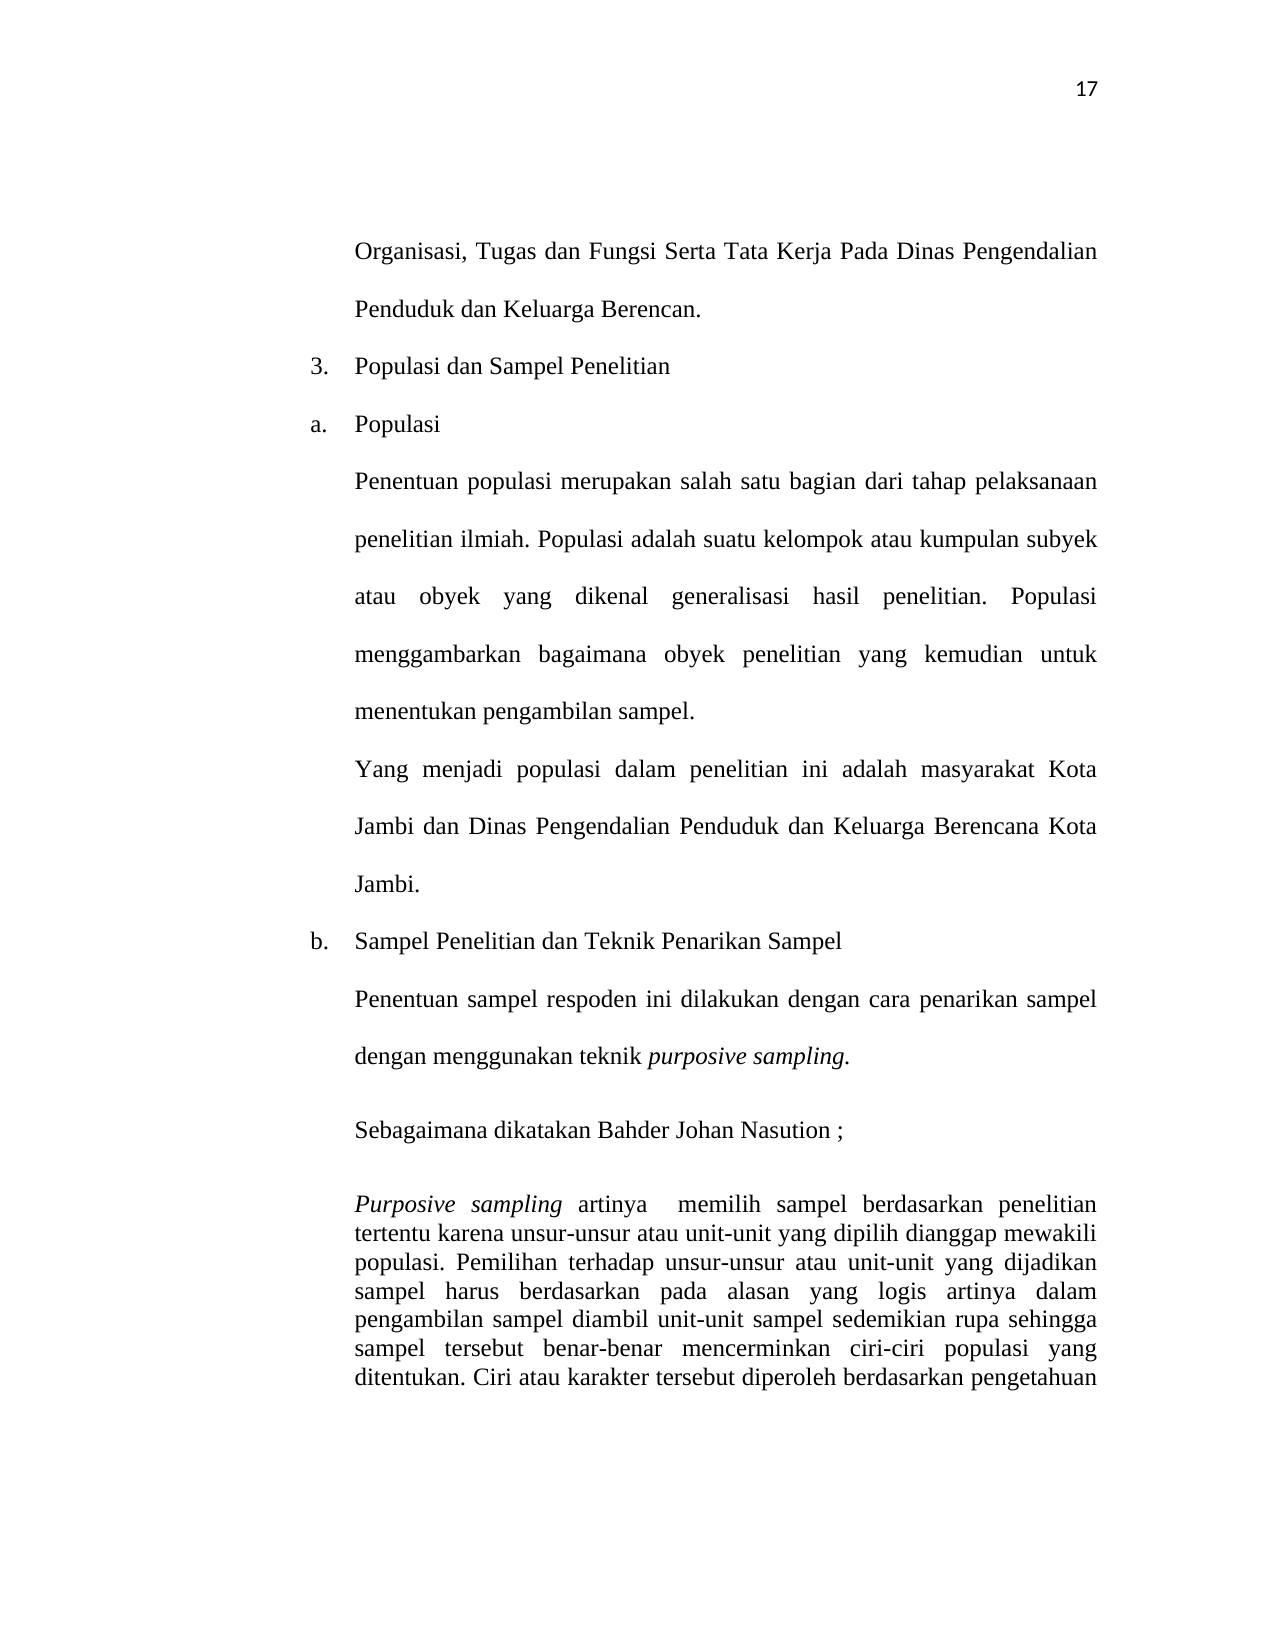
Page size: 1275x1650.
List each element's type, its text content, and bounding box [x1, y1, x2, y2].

list Yang menjadi populasi dalam penelitian ini adalah masyarakat Kota Jambi dan Dinas Pengendalian Penduduk dan Keluarga Berencana Kota Jambi. [354, 754, 1098, 897]
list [354, 236, 1098, 322]
text Sebagaimana dikatakan Bahder Johan Nasution ; [354, 1115, 1098, 1144]
list Populasi dan Sampel Penelitian [310, 351, 1098, 380]
list Populasi [310, 409, 1098, 437]
list Penentuan sampel respoden ini dilakukan dengan cara penarikan sampel dengan menggunakan teknik purposive sampling. [354, 984, 1098, 1070]
list Sampel Penelitian dan Teknik Penarikan Sampel [310, 926, 1098, 955]
list Penentuan populasi merupakan salah satu bagian dari tahap pelaksanaan penelitian ilmiah. Populasi adalah suatu kelompok atau kumpulan subyek atau obyek yang dikenal generalisasi hasil penelitian. Populasi menggambarkan bagaimana obyek penelitian yang kemudian untuk menentukan pengambilan sampel. [354, 466, 1098, 725]
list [354, 1189, 1098, 1391]
